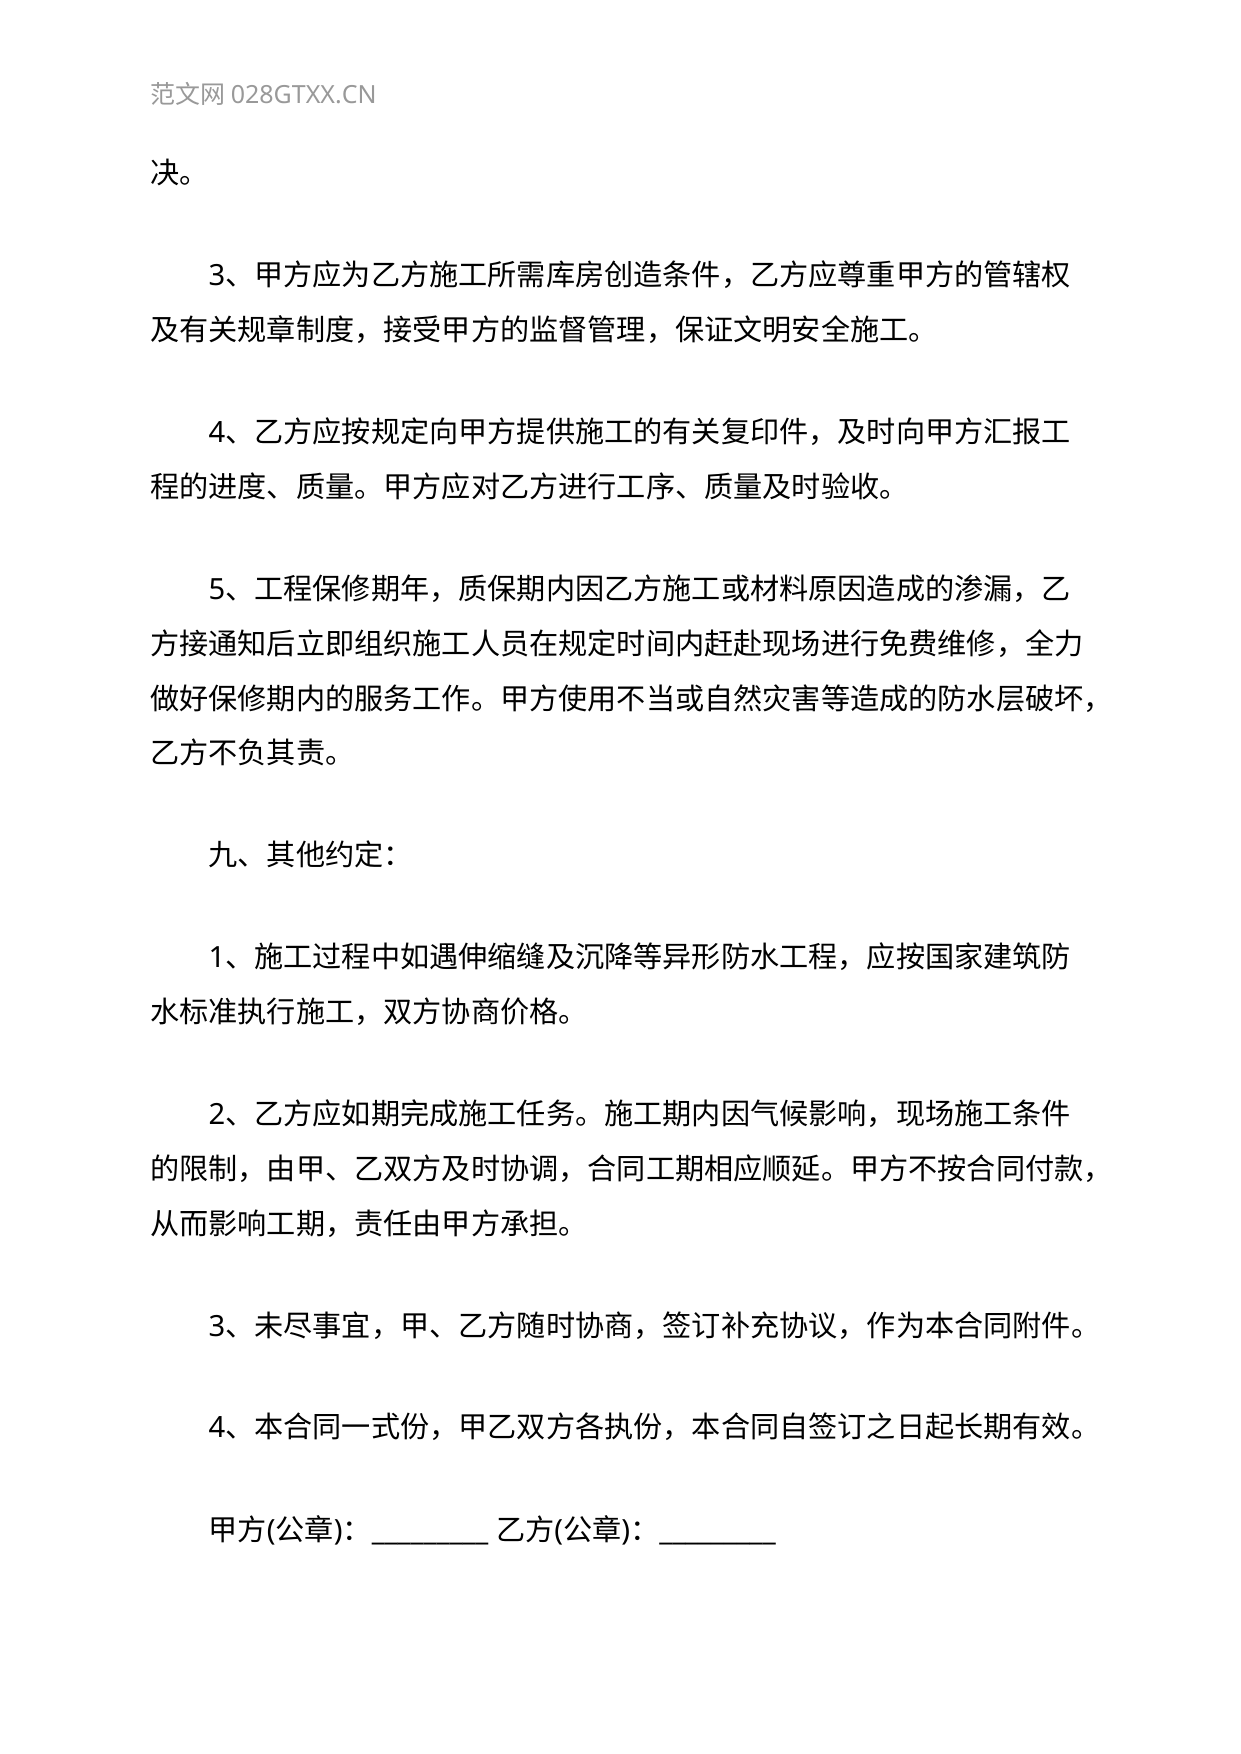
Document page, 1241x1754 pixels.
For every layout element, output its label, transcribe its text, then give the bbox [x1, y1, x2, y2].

text 5、工程保修期年，质保期内因乙方施工或材料原因造成的渗漏，乙方接通知后立即组织施工人员在规定时间内赶赴现场进行免费维修，全力做好保修期内的服务工作。甲方使用不当或自然灾害等造成的防水层破坏，乙方不负其责。 [150, 565, 1090, 772]
text 3、甲方应为乙方施工所需库房创造条件，乙方应尊重甲方的管辖权及有关规章制度，接受甲方的监督管理，保证文明安全施工。 [150, 252, 1090, 349]
text 1、施工过程中如遇伸缩缝及沉降等异形防水工程，应按国家建筑防水标准执行施工，双方协商价格。 [150, 934, 1090, 1031]
text 2、乙方应如期完成施工任务。施工期内因气候影响，现场施工条件的限制，由甲、乙双方及时协调，合同工期相应顺延。甲方不按合同付款，从而影响工期，责任由甲方承担。 [150, 1090, 1090, 1243]
text 4、本合同一式份，甲乙双方各执份，本合同自签订之日起长期有效。 [150, 1404, 1090, 1446]
text 九、其他约定： [150, 832, 1090, 874]
text 3、未尽事宜，甲、乙方随时协商，签订补充协议，作为本合同附件。 [150, 1302, 1090, 1344]
text 甲方(公章)：_________ 乙方(公章)：_________ [150, 1506, 1090, 1548]
text 4、乙方应按规定向甲方提供施工的有关复印件，及时向甲方汇报工程的进度、质量。甲方应对乙方进行工序、质量及时验收。 [150, 408, 1090, 506]
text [150, 150, 1090, 192]
